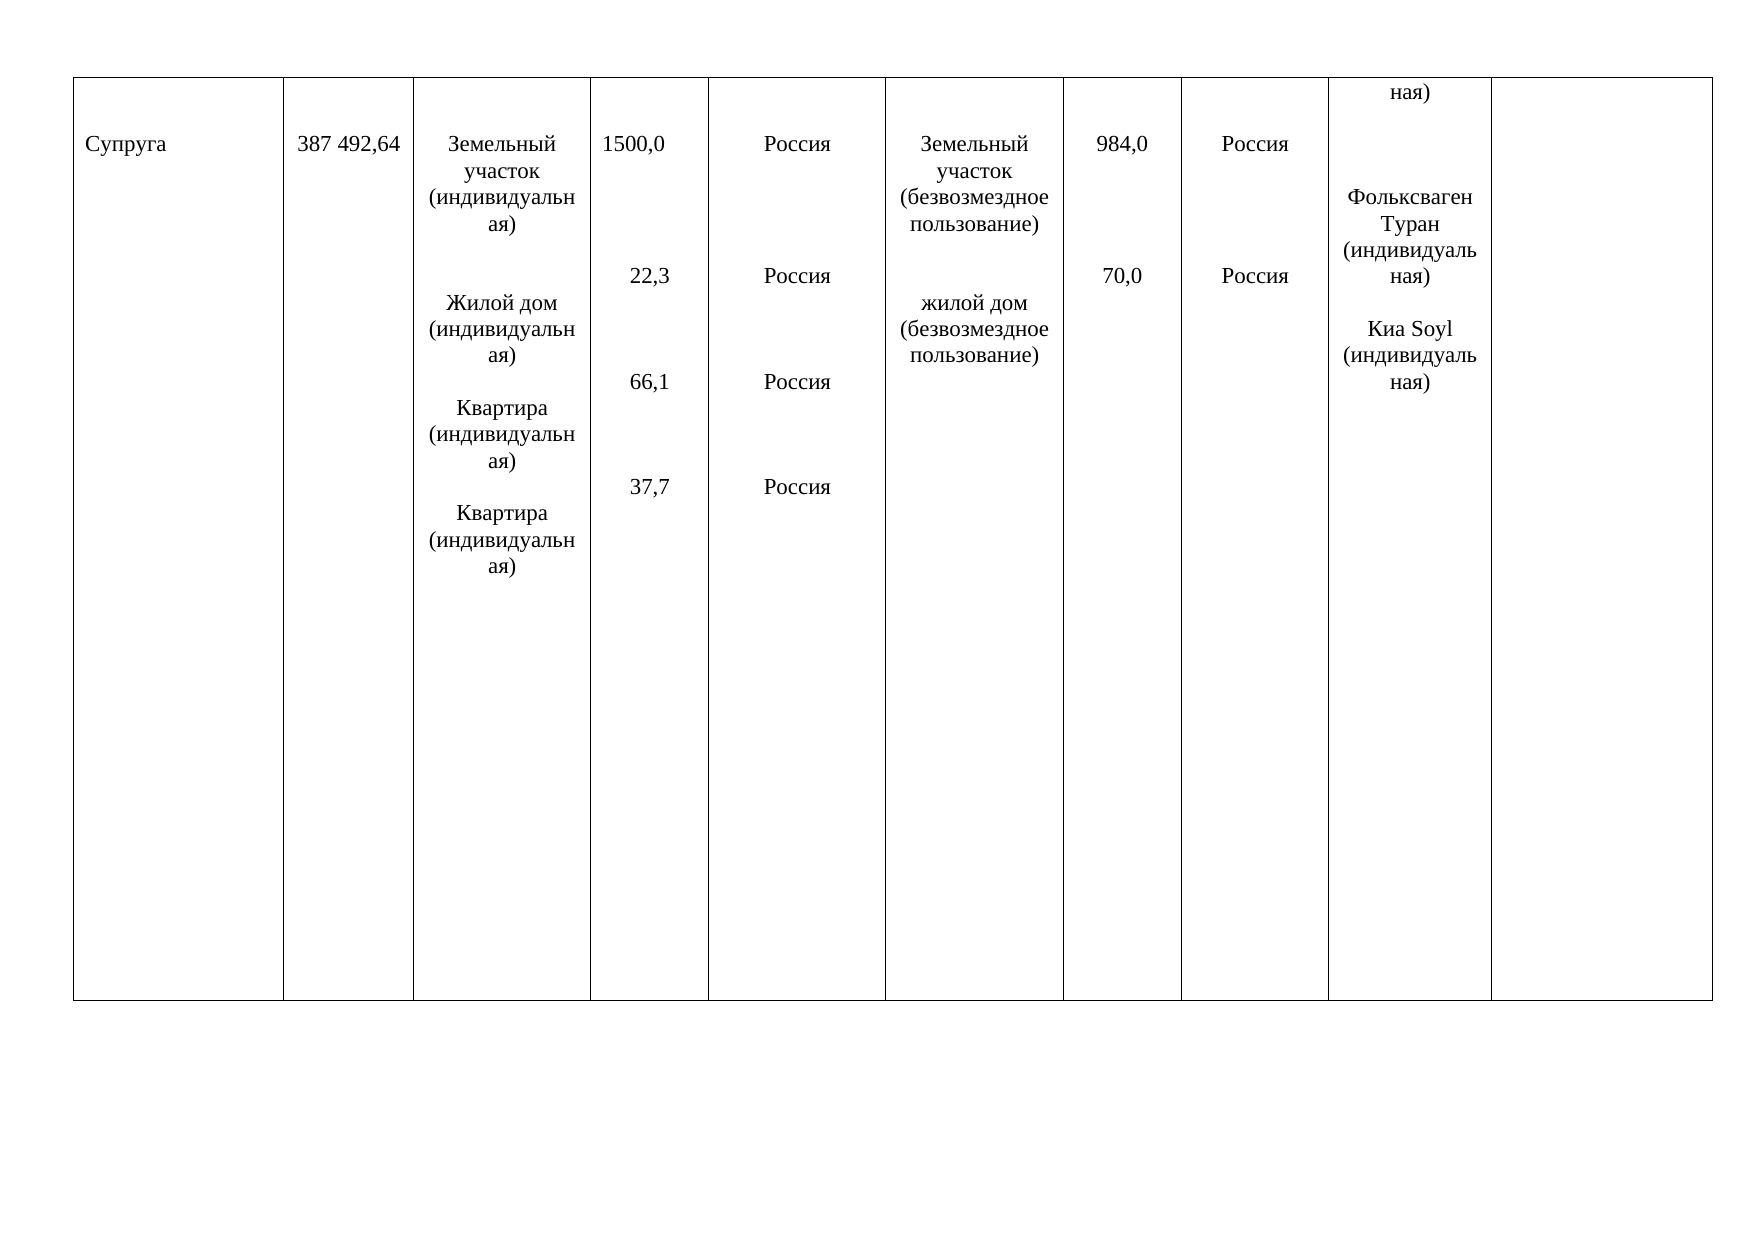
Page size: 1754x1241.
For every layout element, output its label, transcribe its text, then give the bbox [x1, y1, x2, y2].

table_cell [414, 78, 590, 1000]
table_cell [886, 78, 1063, 1000]
table_cell - 984,0 70,0 [1064, 78, 1181, 1000]
table_cell [1492, 78, 1712, 1000]
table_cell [1329, 78, 1491, 1000]
table_cell - Россия Россия [1182, 78, 1328, 1000]
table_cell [74, 78, 283, 1000]
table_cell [709, 78, 885, 1000]
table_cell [284, 78, 413, 1000]
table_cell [591, 78, 708, 1000]
